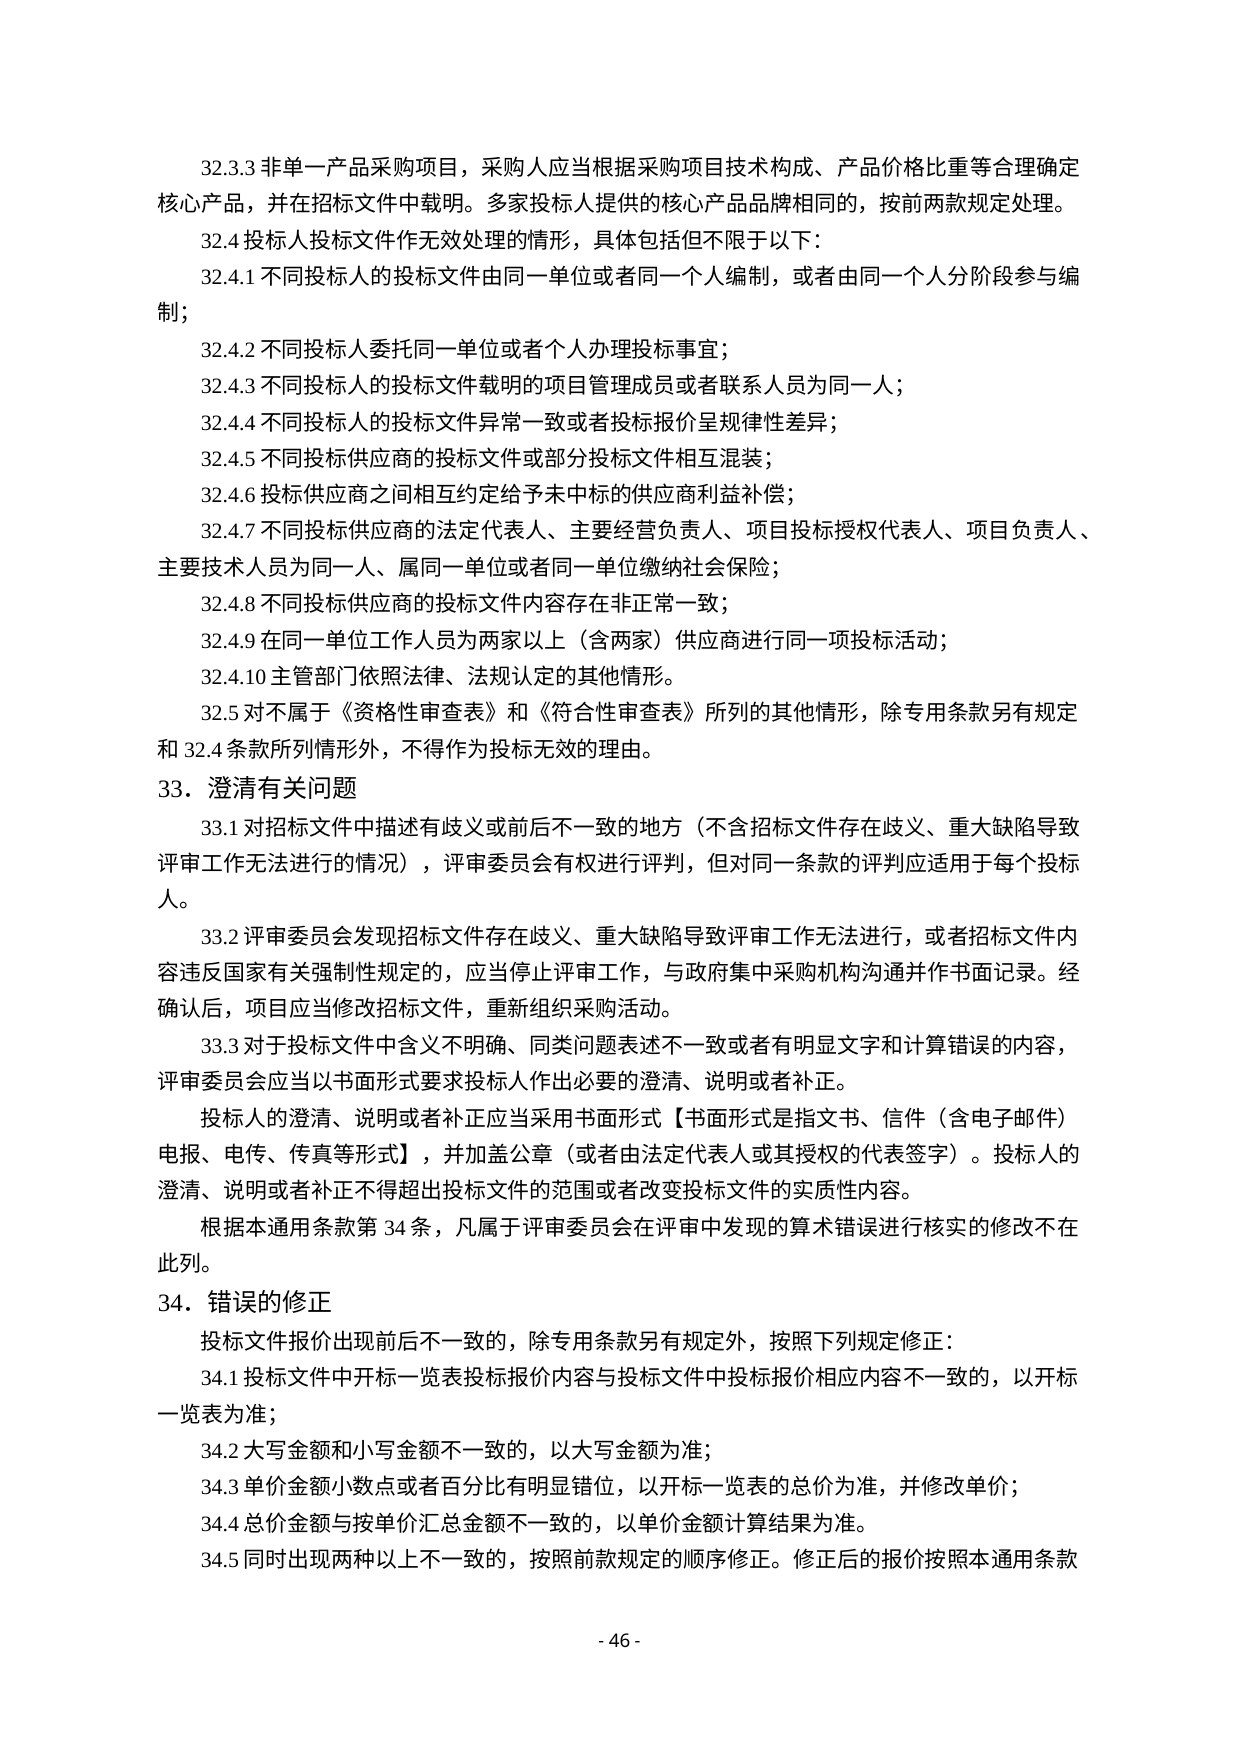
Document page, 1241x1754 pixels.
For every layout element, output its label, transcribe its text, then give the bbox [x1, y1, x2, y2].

text 32.4.5不同投标供应商的投标文件或部分投标文件相互混装； [158, 441, 1081, 472]
text 32.4投标人投标文件作无效处理的情形，具体包括但不限于以下： [158, 223, 1081, 254]
text 投标文件报价出现前后不一致的，除专用条款另有规定外，按照下列规定修正： [158, 1324, 1081, 1356]
text 34.3单价金额小数点或者百分比有明显错位，以开标一览表的总价为准，并修改单价； [158, 1469, 1081, 1501]
text 34．错误的修正 [158, 1282, 1081, 1318]
text 33.2评审委员会发现招标文件存在歧义、重大缺陷导致评审工作无法进行，或者招标文件内容违反国家有关强制性规定的，应当停止评审工作，与政府集中采购机构沟通并作书面记录。经确认后，项目应当修改招标文件，重新组织采购活动。 [158, 919, 1081, 1023]
text 32.3.3非单一产品采购项目，采购人应当根据采购项目技术构成、产品价格比重等合理确定核心产品，并在招标文件中载明。多家投标人提供的核心产品品牌相同的，按前两款规定处理。 [158, 150, 1081, 218]
text 33.3对于投标文件中含义不明确、同类问题表述不一致或者有明显文字和计算错误的内容，评审委员会应当以书面形式要求投标人作出必要的澄清、说明或者补正。 [158, 1028, 1081, 1096]
text 32.5对不属于《资格性审查表》和《符合性审查表》所列的其他情形，除专用条款另有规定和32.4条款所列情形外，不得作为投标无效的理由。 [158, 695, 1081, 763]
text 34.2大写金额和小写金额不一致的，以大写金额为准； [158, 1433, 1081, 1465]
text 32.4.2不同投标人委托同一单位或者个人办理投标事宜； [158, 332, 1081, 363]
text 32.4.4不同投标人的投标文件异常一致或者投标报价呈规律性差异； [158, 404, 1081, 436]
text 33．澄清有关问题 [158, 768, 1081, 804]
text 32.4.10主管部门依照法律、法规认定的其他情形。 [158, 659, 1081, 691]
text 32.4.9在同一单位工作人员为两家以上（含两家）供应商进行同一项投标活动； [158, 623, 1081, 654]
text 34.4总价金额与按单价汇总金额不一致的，以单价金额计算结果为准。 [158, 1506, 1081, 1537]
text 投标人的澄清、说明或者补正应当采用书面形式【书面形式是指文书、信件（含电子邮件）、电报、电传、传真等形式】，并加盖公章（或者由法定代表人或其授权的代表签字）。投标人的澄清、说明或者补正不得超出投标文件的范围或者改变投标文件的实质性内容。 [158, 1101, 1081, 1205]
text 32.4.7不同投标供应商的法定代表人、主要经营负责人、项目投标授权代表人、项目负责人、主要技术人员为同一人、属同一单位或者同一单位缴纳社会保险； [158, 513, 1081, 582]
text 32.4.6投标供应商之间相互约定给予未中标的供应商利益补偿； [158, 477, 1081, 509]
text 32.4.3不同投标人的投标文件载明的项目管理成员或者联系人员为同一人； [158, 368, 1081, 400]
text 34.1投标文件中开标一览表投标报价内容与投标文件中投标报价相应内容不一致的，以开标一览表为准； [158, 1360, 1081, 1428]
text 32.4.8不同投标供应商的投标文件内容存在非正常一致； [158, 586, 1081, 618]
text 33.1对招标文件中描述有歧义或前后不一致的地方（不含招标文件存在歧义、重大缺陷导致评审工作无法进行的情况），评审委员会有权进行评判，但对同一条款的评判应适用于每个投标人。 [158, 810, 1081, 914]
text 根据本通用条款第34条，凡属于评审委员会在评审中发现的算术错误进行核实的修改不在此列。 [158, 1209, 1081, 1278]
text 32.4.1不同投标人的投标文件由同一单位或者同一个人编制，或者由同一个人分阶段参与编制； [158, 259, 1081, 327]
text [158, 1542, 1081, 1574]
